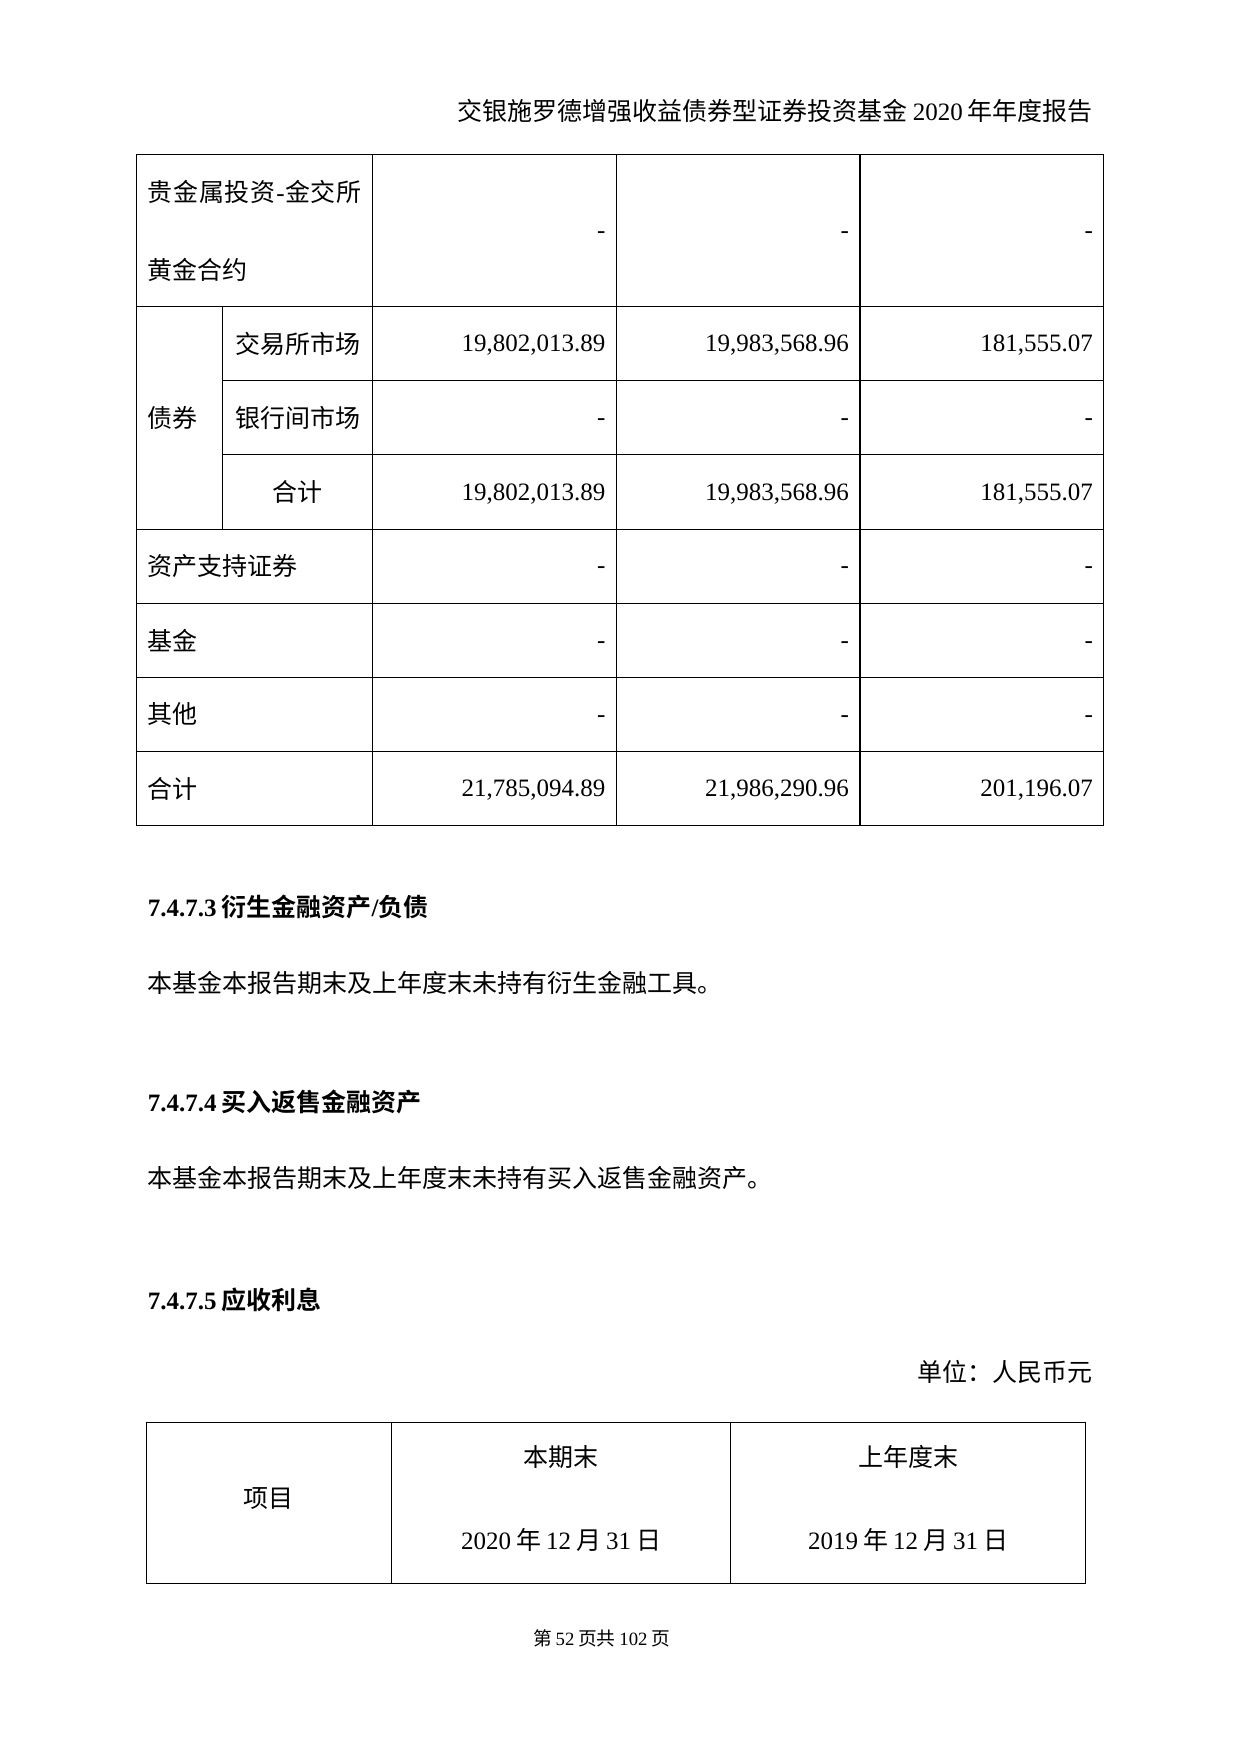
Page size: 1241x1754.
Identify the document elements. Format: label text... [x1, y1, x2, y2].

table_cell 债券 [137, 307, 222, 528]
table_cell 19,983,568.96 [617, 307, 859, 380]
table_cell 合计 [223, 455, 372, 528]
subtitle 7.4.7.3衍生金融资产/负债 [148, 873, 1092, 938]
table_cell - [861, 381, 1103, 454]
table_cell 181,555.07 [861, 455, 1103, 528]
table_cell - [373, 678, 616, 751]
table_cell 19,802,013.89 [373, 455, 616, 528]
table_cell 资产支持证券 [137, 530, 372, 602]
table_cell 交易所市场 [223, 307, 372, 380]
table_cell 合计 [137, 752, 372, 825]
text 本基金本报告期末及上年度末未持有衍生金融工具。 [148, 949, 1092, 1014]
table_cell - [373, 530, 616, 602]
table_cell - [617, 678, 859, 751]
table_cell - [861, 155, 1103, 306]
table_cell - [861, 530, 1103, 602]
table_cell - [373, 155, 616, 306]
table_cell 181,555.07 [861, 307, 1103, 380]
table_cell - [617, 604, 859, 677]
text 7.4.7.5应收利息 [148, 1266, 1092, 1331]
table_cell - [373, 604, 616, 677]
text 单位：人民币元 [148, 1338, 1092, 1403]
table_cell 19,983,568.96 [617, 455, 859, 528]
table_cell - [373, 381, 616, 454]
table_cell 其他 [137, 678, 372, 751]
table_header 上年度末 2019年12月31日 [731, 1423, 1085, 1583]
table_cell 贵金属投资-金交所黄金合约 [137, 155, 372, 306]
table_cell - [617, 530, 859, 602]
text 本基金本报告期末及上年度末未持有买入返售金融资产。 [148, 1144, 1092, 1209]
table_cell - [861, 604, 1103, 677]
text 7.4.7.4买入返售金融资产 [148, 1068, 1092, 1133]
table_cell 21,986,290.96 [617, 752, 859, 825]
table_cell 19,802,013.89 [373, 307, 616, 380]
table_cell 21,785,094.89 [373, 752, 616, 825]
table_cell - [617, 155, 859, 306]
table_cell - [617, 381, 859, 454]
table_cell 基金 [137, 604, 372, 677]
table_cell - [861, 678, 1103, 751]
table_cell 201,196.07 [861, 752, 1103, 825]
table_header 本期末 2020年12月31日 [392, 1423, 730, 1583]
table_cell 银行间市场 [223, 381, 372, 454]
table_header 项目 [147, 1423, 391, 1583]
